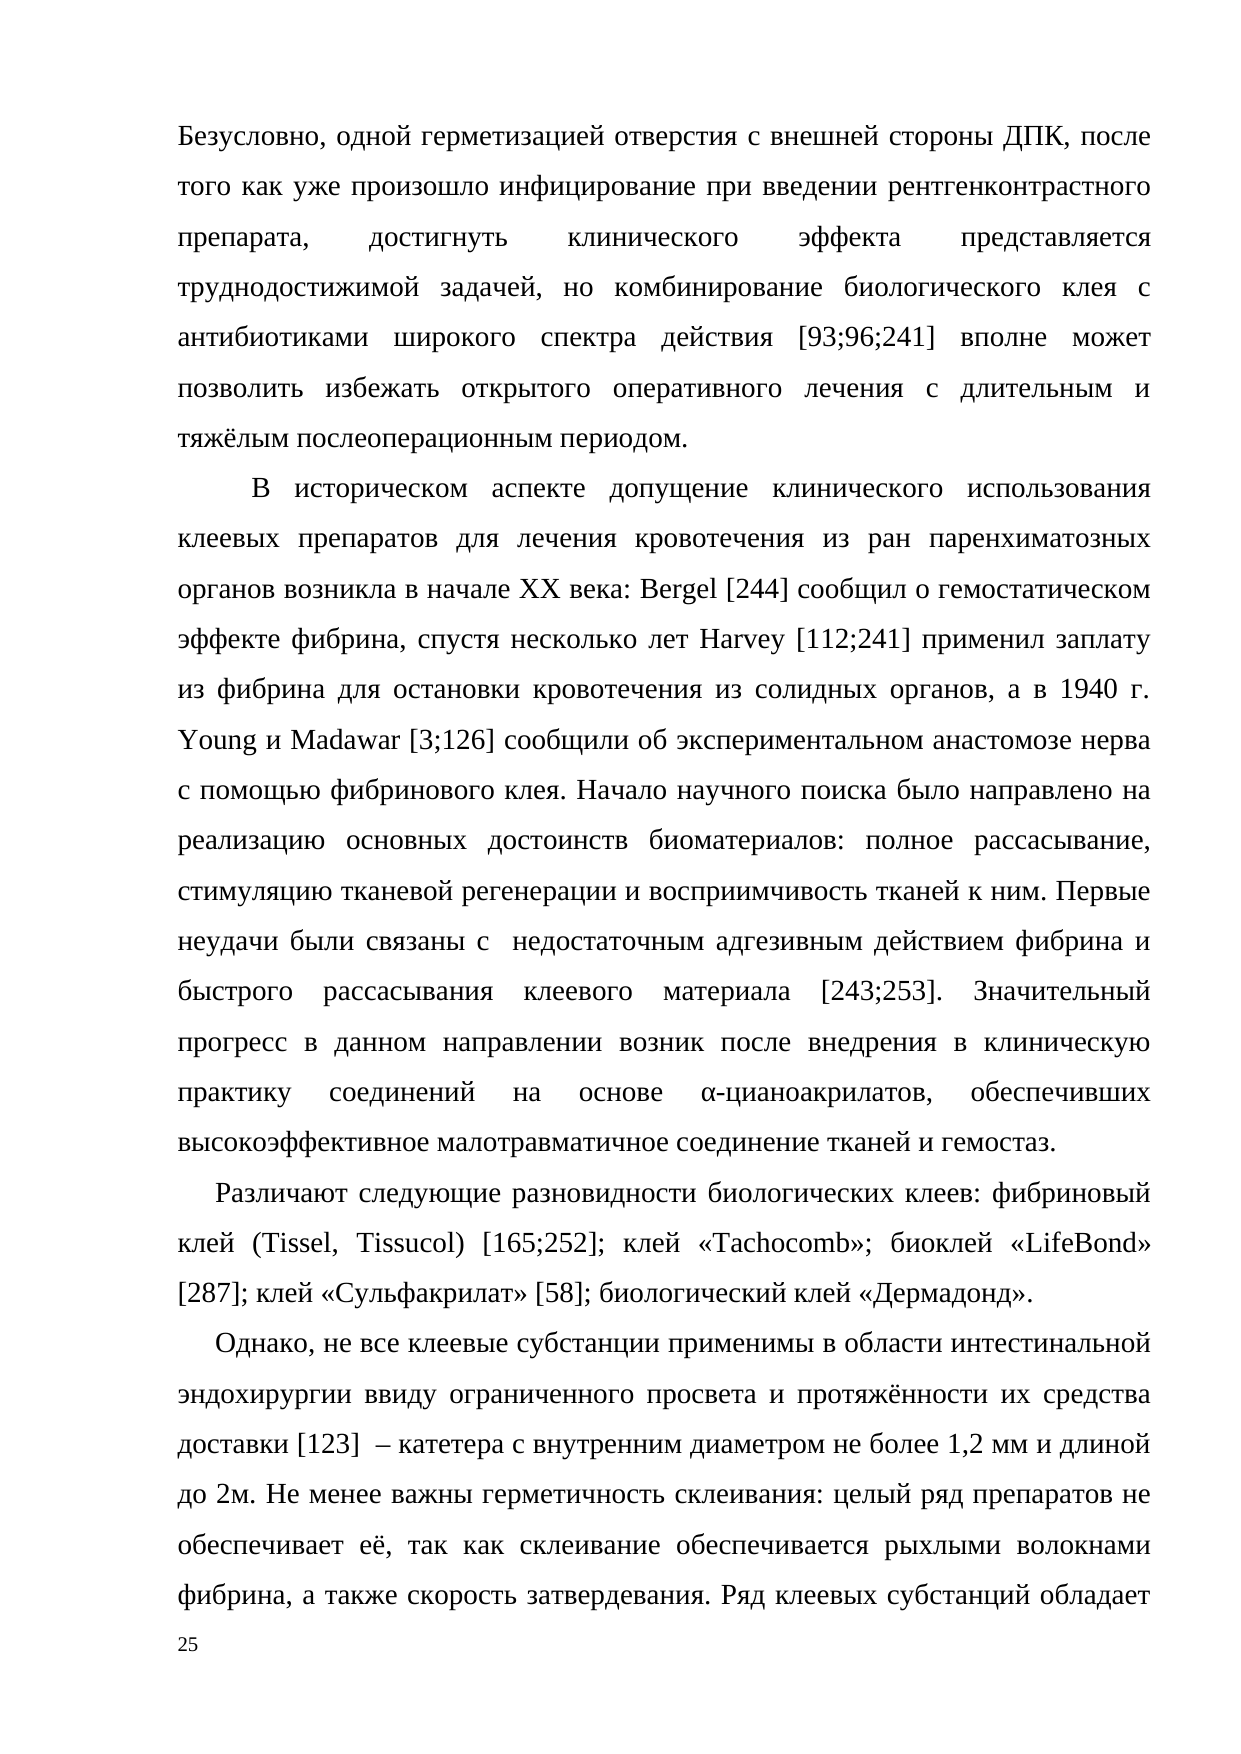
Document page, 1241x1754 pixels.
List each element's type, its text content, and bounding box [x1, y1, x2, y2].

text В историческом аспекте допущение клинического использования клеевых препаратов для лечения кровотечения из ран паренхиматозных органов возникла в начале XX века: Bergel [244] сообщил о гемостатическом эффекте фибрина, спустя несколько лет Harvey [112;241] применил заплату из фибрина для остановки кровотечения из солидных органов, а в 1940 г. Young и Madawar [3;126] сообщили об экспериментальном анастомозе нерва с помощью фибринового клея. Начало научного поиска было направлено на реализацию основных достоинств биоматериалов: полное рассасывание, стимуляцию тканевой регенерации и восприимчивость тканей к ним. Первые неудачи были связаны с недостаточным адгезивным действием фибрина и быстрого рассасывания клеевого материала [243;253]. Значительный прогресс в данном направлении возник после внедрения в клиническую практику соединений на основе α-цианоакрилатов, обеспечивших высокоэффективное малотравматичное соединение тканей и гемостаз. [177, 470, 1152, 1158]
text Различают следующие разновидности биологических клеев: фибриновый клей (Tissel, Tissucol) [165;252]; клей «Tachoсomb»; биоклей «LifeBond» [287]; клей «Сульфакрилат» [58]; биологический клей «Дермадонд». [177, 1175, 1152, 1309]
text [177, 118, 1152, 453]
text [177, 1326, 1152, 1611]
